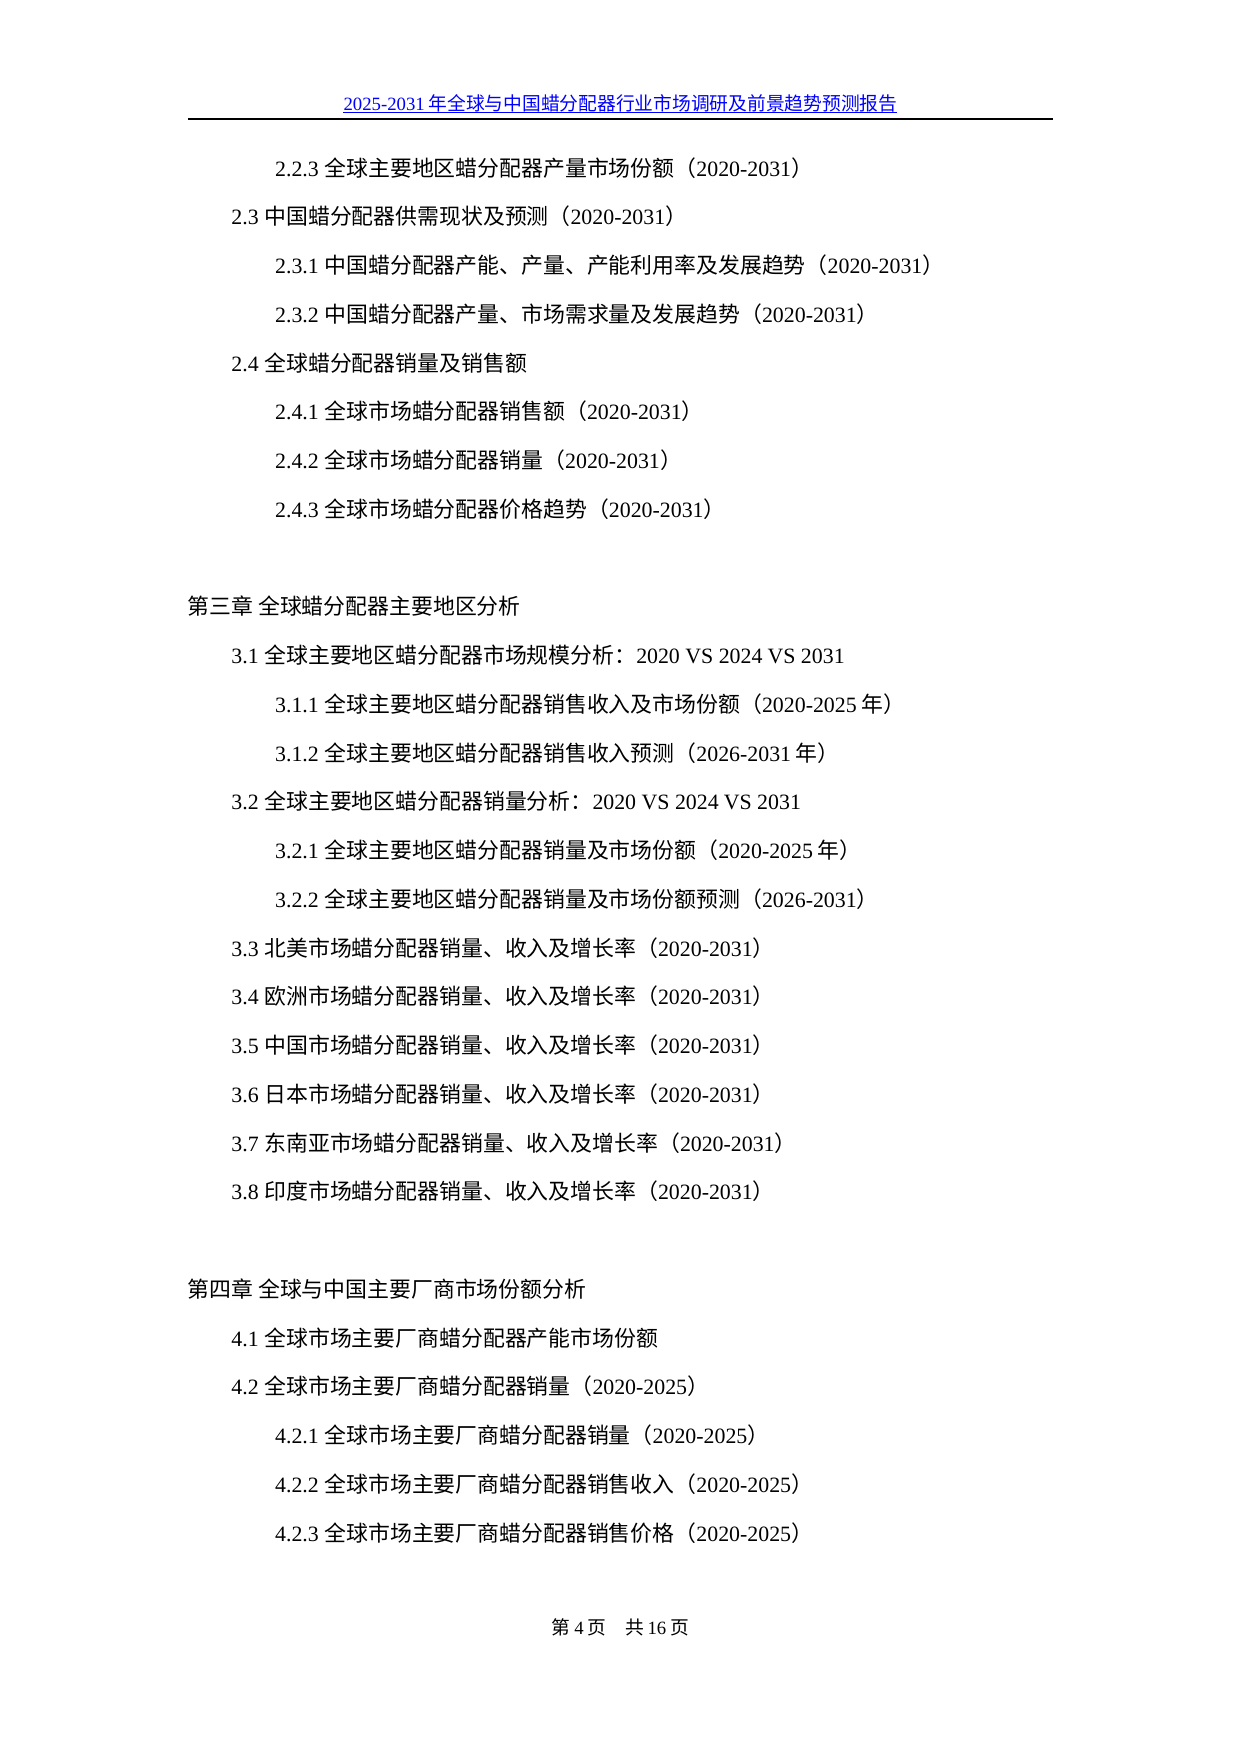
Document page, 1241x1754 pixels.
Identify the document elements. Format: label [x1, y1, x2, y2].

text [187, 150, 1053, 1548]
